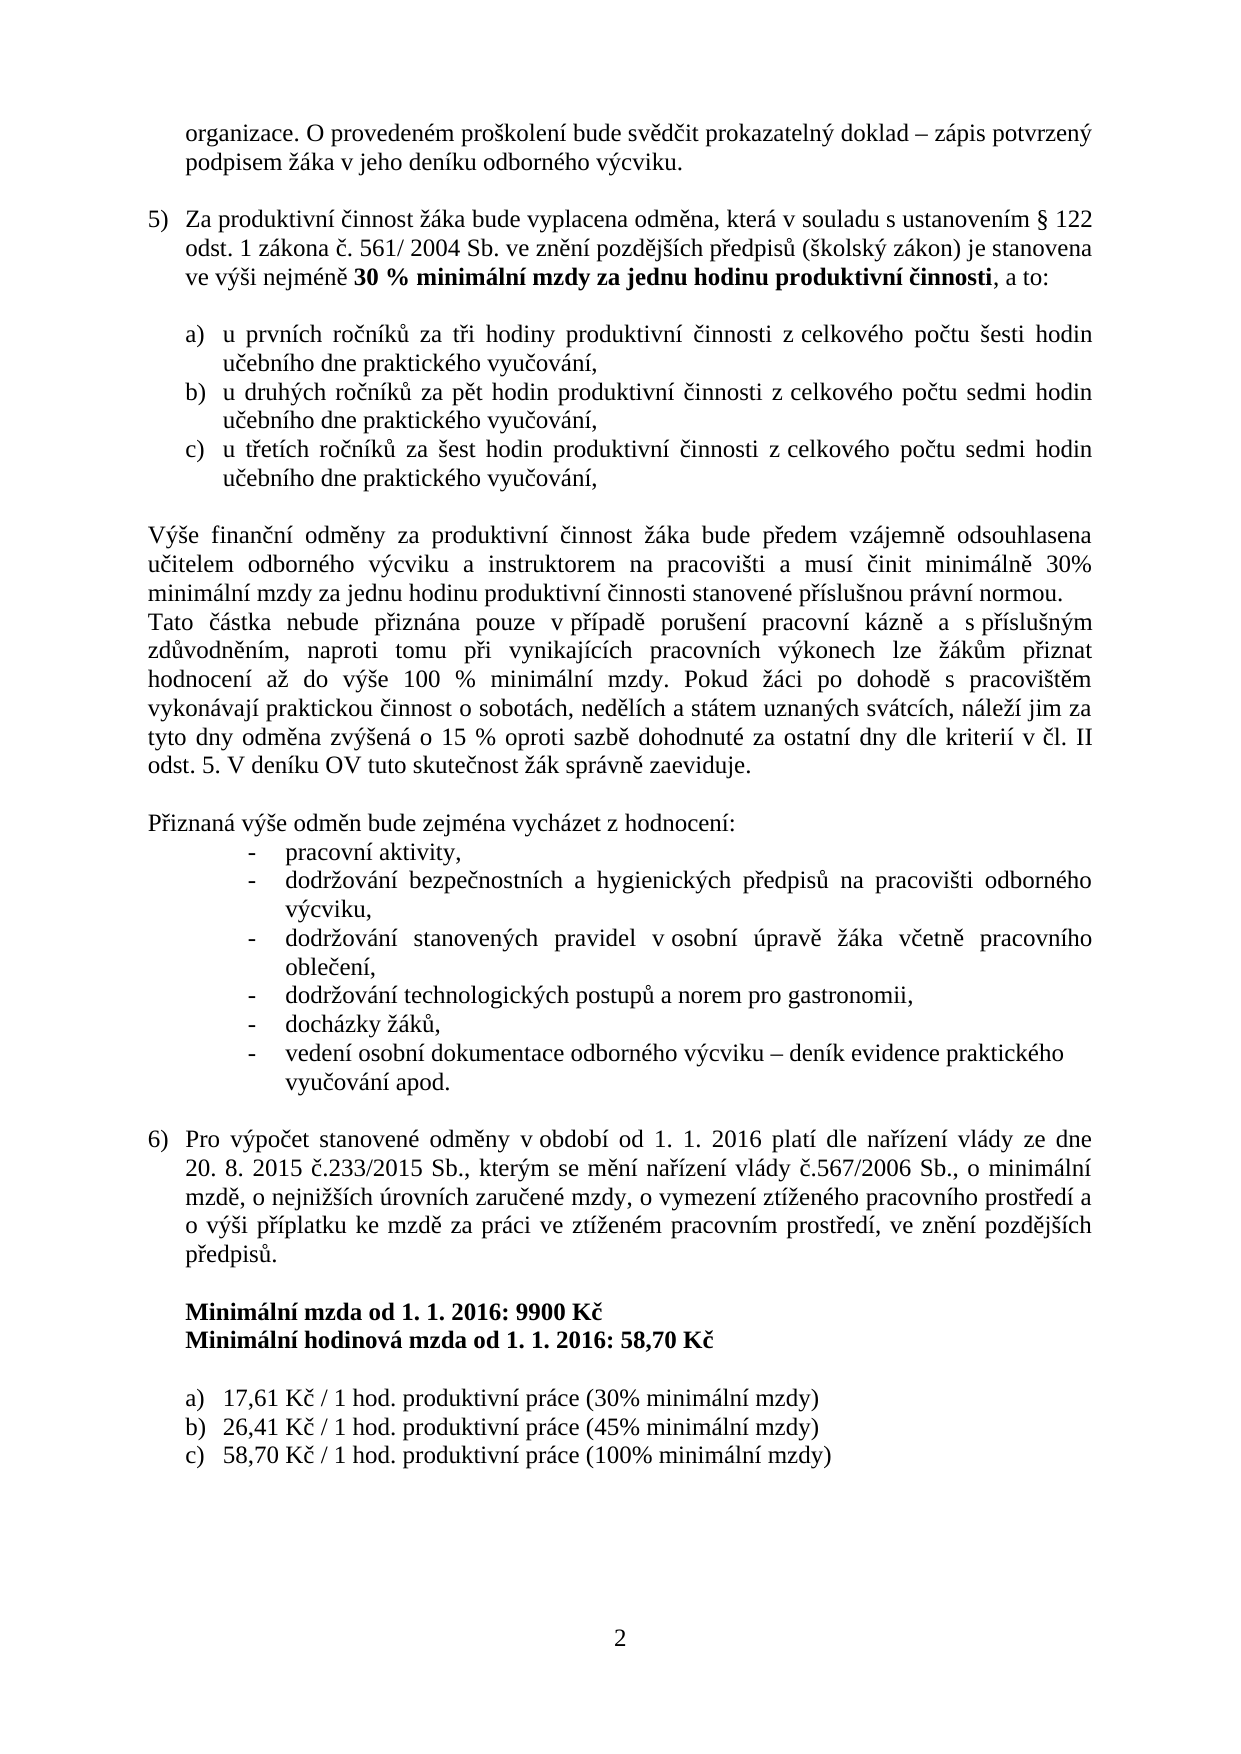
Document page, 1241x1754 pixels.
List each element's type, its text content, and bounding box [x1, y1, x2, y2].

list 17,61 Kč / 1 hod. produktivní práce (30% minimální mzdy) [185, 1383, 1093, 1412]
list pracovní aktivity, [248, 837, 1093, 866]
list dodržování bezpečnostních a hygienických předpisů na pracovišti odborného výcviku, [248, 866, 1093, 923]
list 58,70 Kč / 1 hod. produktivní práce (100% minimální mzdy) [185, 1441, 1093, 1469]
text vyučování apod. [248, 1067, 1093, 1096]
list dodržování technologických postupů a norem pro gastronomii, [248, 981, 1093, 1009]
text Minimální hodinová mzda od 1. 1. 2016: 58,70 Kč [185, 1326, 1093, 1354]
text Výše finanční odměny za produktivní činnost žáka bude předem vzájemně odsouhlasena učitelem odborného výcviku a instruktorem na pracovišti a musí činit minimálně 30% minimální mzdy za jednu hodinu produktivní činnosti stanovené příslušnou právní normou. [148, 521, 1093, 607]
list docházky žáků, [248, 1009, 1093, 1038]
list dodržování stanovených pravidel v osobní úpravě žáka včetně pracovního oblečení, [248, 923, 1093, 981]
list u prvních ročníků za tři hodiny produktivní činnosti z celkového počtu šesti hodin učebního dne praktického vyučování, [185, 319, 1093, 377]
text Tato částka nebude přiznána pouze v případě porušení pracovní kázně a s příslušným zdůvodněním, naproti tomu při vynikajících pracovních výkonech lze žákům přiznat hodnocení až do výše 100 % minimální mzdy. Pokud žáci po dohodě s pracovištěm vykonávají praktickou činnost o sobotách, nedělích a státem uznaných svátcích, náleží jim za tyto dny odměna zvýšená o 15 % oproti sazbě dohodnuté za ostatní dny dle kriterií v čl. II odst. 5. V deníku OV tuto skutečnost žák správně zaeviduje. [148, 607, 1093, 779]
list vedení osobní dokumentace odborného výcviku – deník evidence praktického [248, 1038, 1093, 1067]
text Přiznaná výše odměn bude zejména vycházet z hodnocení: [148, 808, 1093, 837]
list Pro výpočet stanovené odměny v období od 1. 1. 2016 platí dle nařízení vlády ze dne 20. 8. 2015 č.233/2015 Sb., kterým se mění nařízení vlády č.567/2006 Sb., o minimální mzdě, o nejnižších úrovních zaručené mzdy, o vymezení ztíženého pracovního prostředí a o výši příplatku ke mzdě za práci ve ztíženém pracovním prostředí, ve znění pozdějších předpisů. [148, 1124, 1093, 1268]
text Minimální mzda od 1. 1. 2016: 9900 Kč [185, 1297, 1093, 1326]
list u druhých ročníků za pět hodin produktivní činnosti z celkového počtu sedmi hodin učebního dne praktického vyučování, [185, 377, 1093, 434]
list Za produktivní činnost žáka bude vyplacena odměna, která v souladu s ustanovením § 122 odst. 1 zákona č. 561/ 2004 Sb. ve znění pozdějších předpisů (školský zákon) je stanovena ve výši nejméně 30 % minimální mzdy za jednu hodinu produktivní činnosti, a to: [148, 204, 1093, 291]
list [148, 118, 1093, 176]
list u třetích ročníků za šest hodin produktivní činnosti z celkového počtu sedmi hodin učebního dne praktického vyučování, [185, 434, 1093, 492]
list 26,41 Kč / 1 hod. produktivní práce (45% minimální mzdy) [185, 1412, 1093, 1441]
